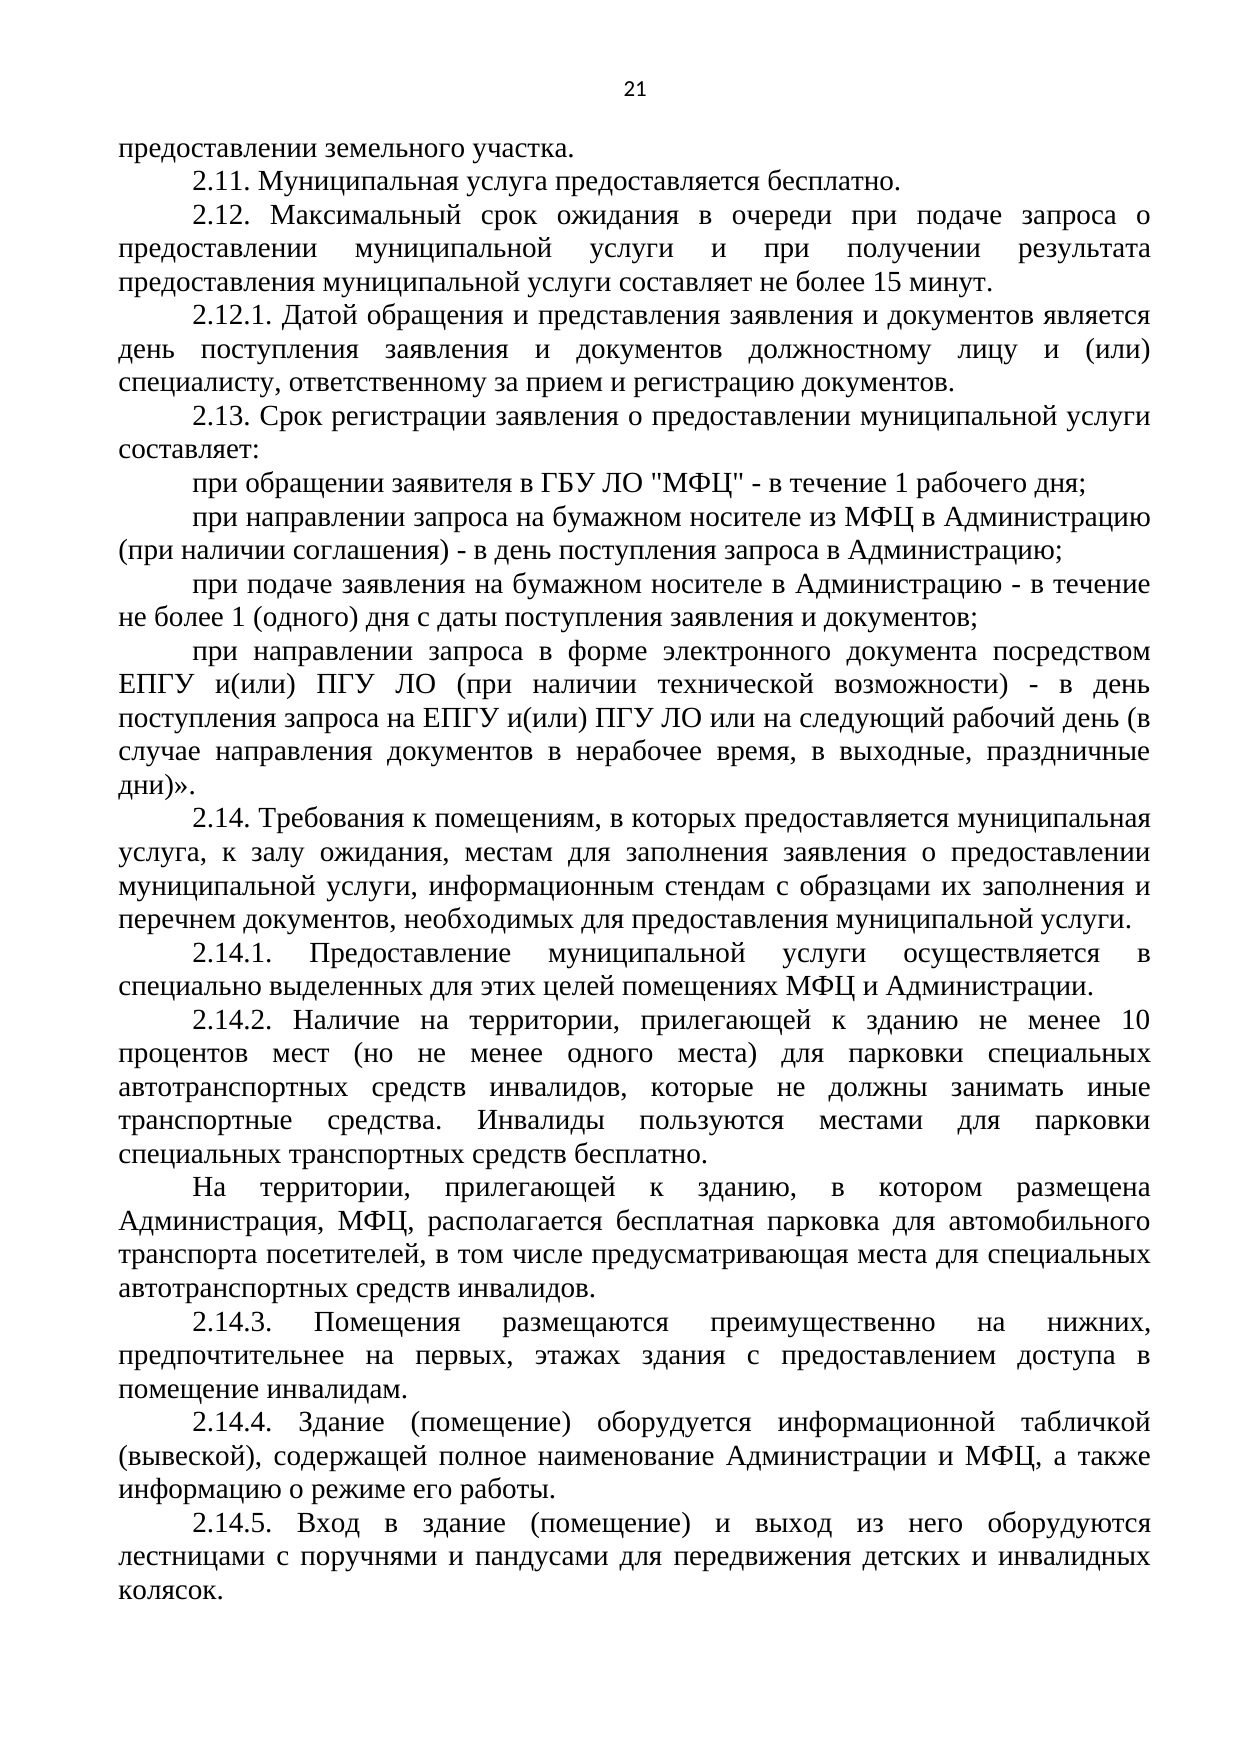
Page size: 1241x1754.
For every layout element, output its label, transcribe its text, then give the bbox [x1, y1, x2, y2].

text 2.14.3. Помещения размещаются преимущественно на нижних, предпочтительнее на первых, этажах здания с предоставлением доступа в помещение инвалидам. [118, 1304, 1152, 1404]
text 2.12. Максимальный срок ожидания в очереди при подаче запроса о предоставлении муниципальной услуги и при получении результата предоставления муниципальной услуги составляет не более 15 минут. [118, 197, 1152, 297]
text при направлении запроса в форме электронного документа посредством ЕПГУ и(или) ПГУ ЛО (при наличии технической возможности) - в день поступления запроса на ЕПГУ и(или) ПГУ ЛО или на следующий рабочий день (в случае направления документов в нерабочее время, в выходные, праздничные дни)». [118, 633, 1152, 801]
text 2.13. Срок регистрации заявления о предоставлении муниципальной услуги составляет: [118, 398, 1152, 465]
text при обращении заявителя в ГБУ ЛО "МФЦ" - в течение 1 рабочего дня; [118, 465, 1152, 499]
text 2.14.5. Вход в здание (помещение) и выход из него оборудуются лестницами с поручнями и пандусами для передвижения детских и инвалидных колясок. [118, 1505, 1152, 1606]
text 2.11. Муниципальная услуга предоставляется бесплатно. [118, 163, 1152, 197]
text 2.14.4. Здание (помещение) оборудуется информационной табличкой (вывеской), содержащей полное наименование Администрации и МФЦ, а также информацию о режиме его работы. [118, 1404, 1152, 1505]
text 2.12.1. Датой обращения и представления заявления и документов является день поступления заявления и документов должностному лицу и (или) специалисту, ответственному за прием и регистрацию документов. [118, 297, 1152, 398]
text 2.14.1. Предоставление муниципальной услуги осуществляется в специально выделенных для этих целей помещениях МФЦ и Администрации. [118, 935, 1152, 1002]
text 2.14. Требования к помещениям, в которых предоставляется муниципальная услуга, к залу ожидания, местам для заполнения заявления о предоставлении муниципальной услуги, информационным стендам с образцами их заполнения и перечнем документов, необходимых для предоставления муниципальной услуги. [118, 801, 1152, 935]
text при подаче заявления на бумажном носителе в Администрацию - в течение не более 1 (одного) дня с даты поступления заявления и документов; [118, 566, 1152, 633]
text при направлении запроса на бумажном носителе из МФЦ в Администрацию (при наличии соглашения) - в день поступления запроса в Администрацию; [118, 499, 1152, 566]
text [118, 130, 1152, 163]
text На территории, прилегающей к зданию, в котором размещена Администрация, МФЦ, располагается бесплатная парковка для автомобильного транспорта посетителей, в том числе предусматривающая места для специальных автотранспортных средств инвалидов. [118, 1169, 1152, 1304]
text 2.14.2. Наличие на территории, прилегающей к зданию не менее 10 процентов мест (но не менее одного места) для парковки специальных автотранспортных средств инвалидов, которые не должны занимать иные транспортные средства. Инвалиды пользуются местами для парковки специальных транспортных средств бесплатно. [118, 1002, 1152, 1169]
